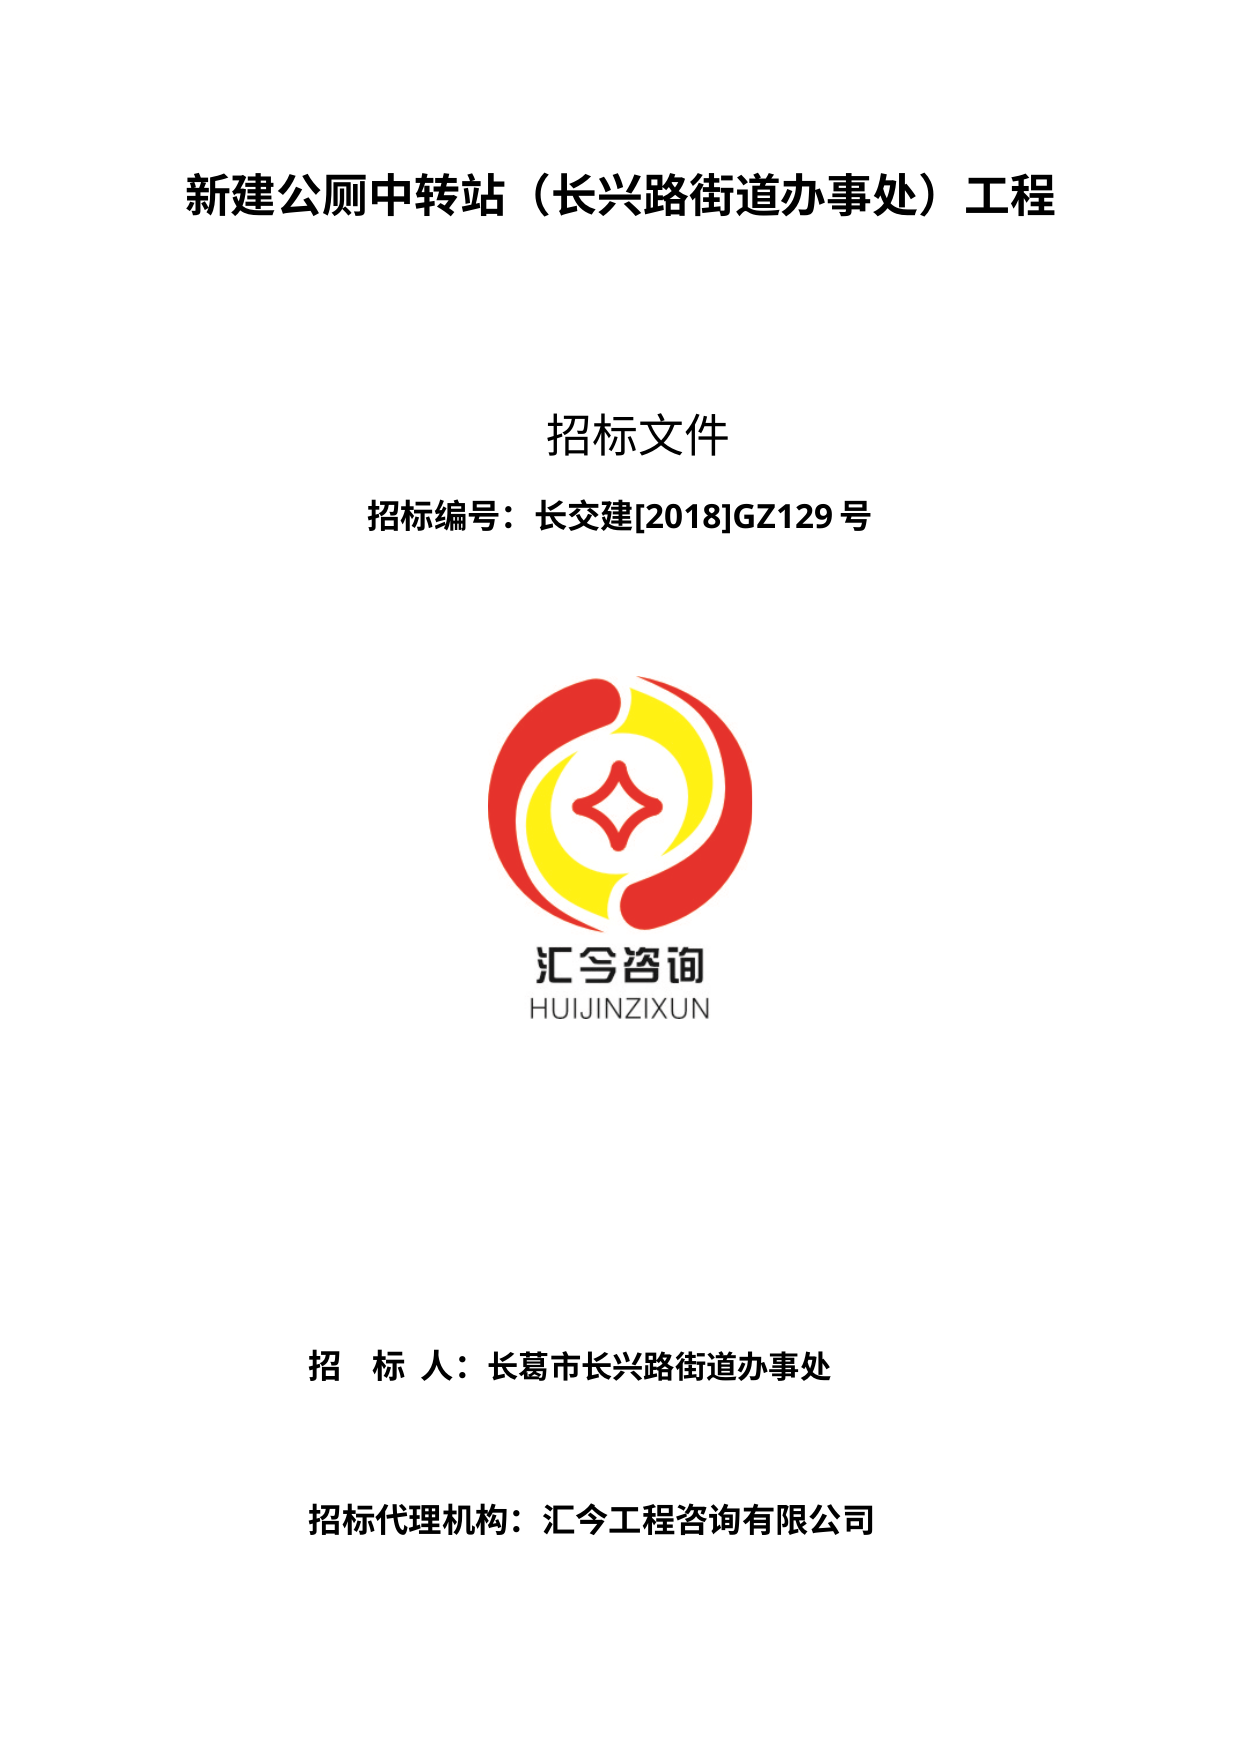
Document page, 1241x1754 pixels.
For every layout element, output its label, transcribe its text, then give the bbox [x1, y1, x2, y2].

text 新建公厕中转站（长兴路街道办事处）工程 [142, 144, 1098, 241]
picture [488, 676, 753, 1019]
text 招标文件 [142, 384, 1098, 481]
text 招 标 人：长葛市长兴路街道办事处 [142, 1331, 1098, 1396]
text 招标代理机构：汇今工程咨询有限公司 [142, 1485, 1098, 1550]
text 招标编号：长交建[2018]GZ129号 [142, 481, 1098, 546]
